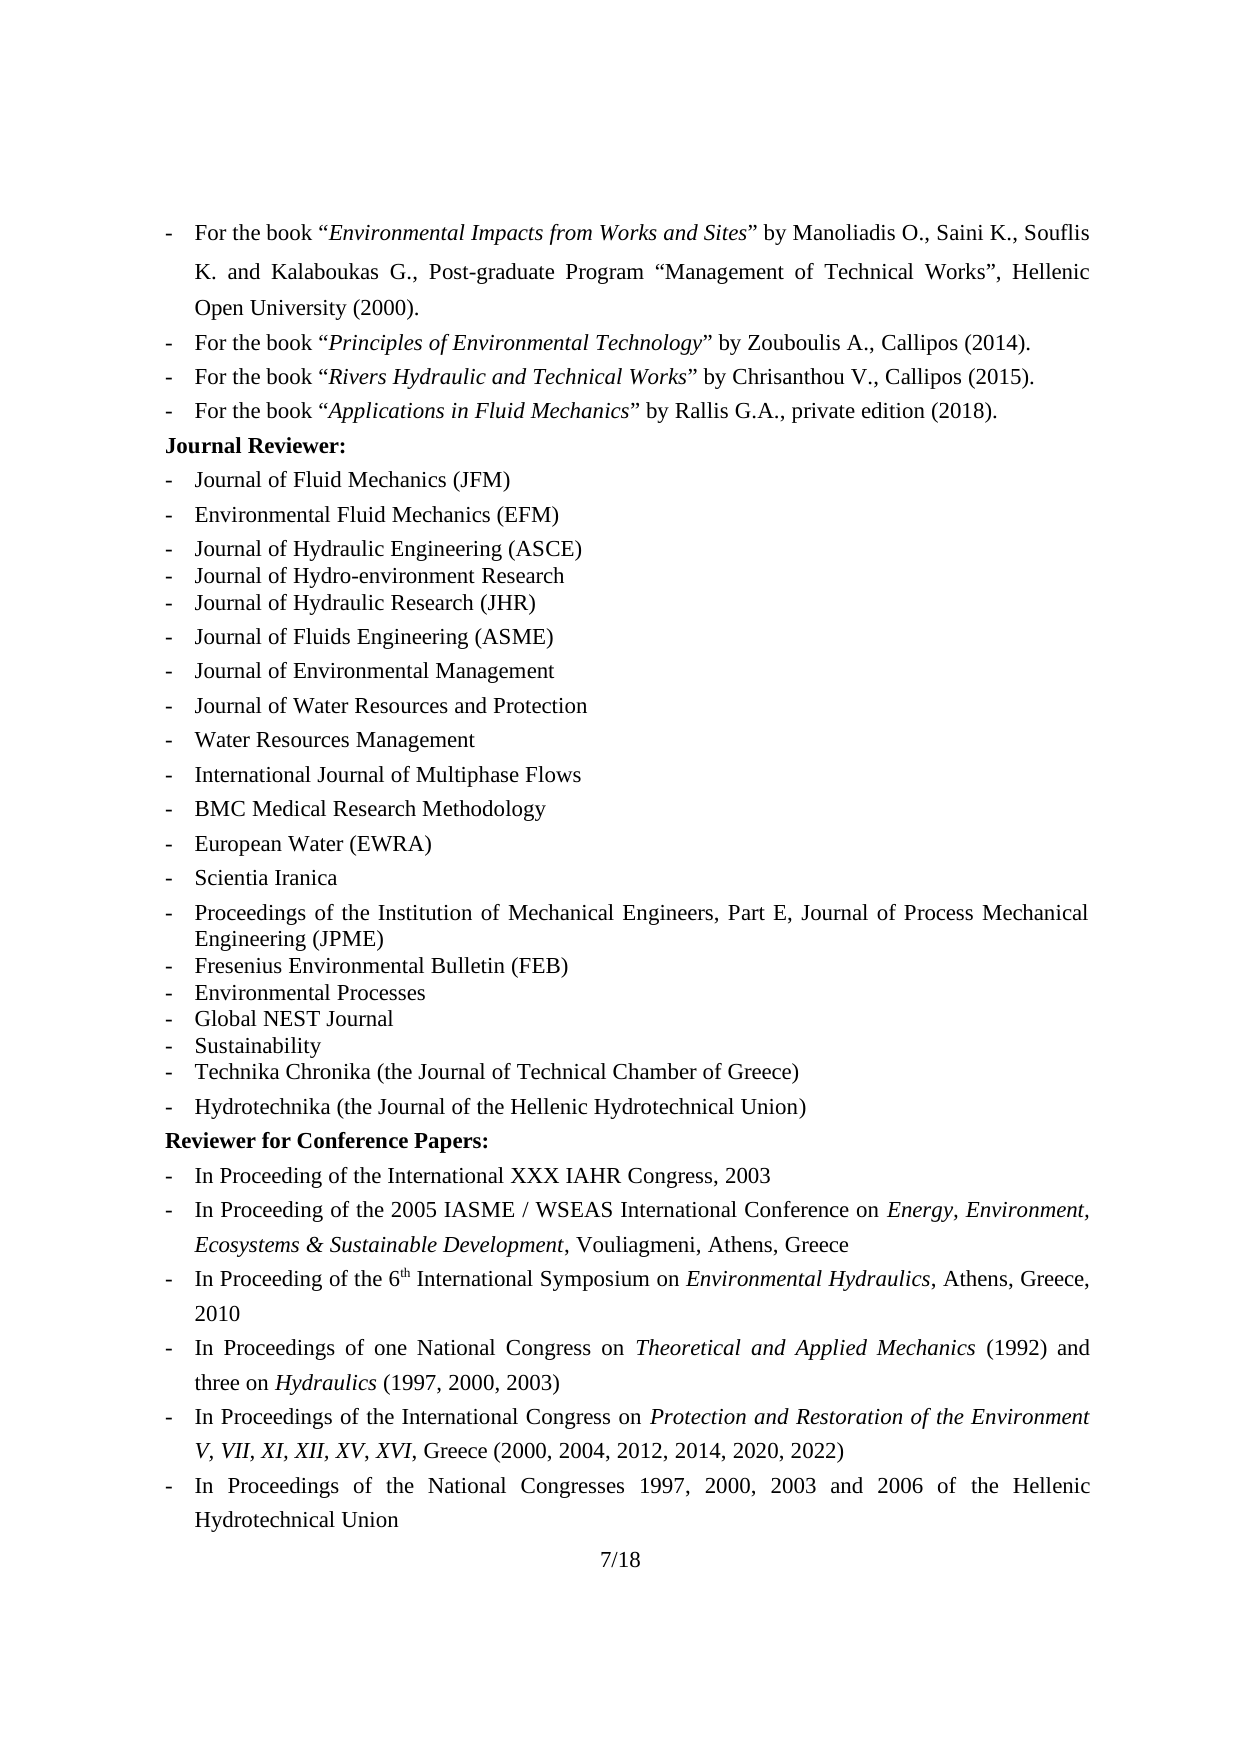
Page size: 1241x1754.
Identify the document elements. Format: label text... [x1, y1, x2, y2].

title In Proceedings of the International Congress on Protection and Restoration of the Environment V, VII, XI, XII, XV, XVI, Greece (2000, 2004, 2012, 2014, 2020, 2022) [165, 1403, 1090, 1464]
title Sustainability [165, 1031, 1090, 1058]
title Journal of Hydraulic Engineering (ASCE) [165, 535, 1090, 562]
title In Proceeding of the 6th International Symposium on Environmental Hydraulics, Athens, Greece, 2010 [165, 1265, 1090, 1326]
title Proceedings of the Institution of Mechanical Engineers, Part E, Journal of Process Mechanical Engineering (JPME) [165, 899, 1090, 952]
title In Proceedings of the National Congresses 1997, 2000, 2003 and 2006 of the Hellenic Hydrotechnical Union [165, 1472, 1090, 1533]
title For the book “Environmental Impacts from Works and Sites” by Manoliadis O., Saini K., Souflis K. and Kalaboukas G., Post-graduate Program “Management of Technical Works”, Hellenic Open University (2000). [165, 219, 1090, 320]
title Journal of Fluids Engineering (ASME) [165, 623, 1090, 649]
title Water Resources Management [165, 726, 1090, 753]
title Hydrotechnika (the Journal of the Hellenic Hydrotechnical Union) [165, 1092, 1090, 1119]
title Journal of Environmental Management [165, 657, 1090, 684]
title Journal of Hydraulic Research (JHR) [165, 588, 1090, 615]
title Journal of Water Resources and Protection [165, 692, 1090, 718]
title In Proceedings of one National Congress on Theoretical and Applied Mechanics (1992) and three on Hydraulics (1997, 2000, 2003) [165, 1334, 1090, 1395]
title For the book “Applications in Fluid Mechanics” by Rallis G.A., private edition (2018). [165, 397, 1090, 424]
title Journal of Fluid Mechanics (JFM) [165, 466, 1090, 493]
title Reviewer for Conference Papers: [165, 1127, 1090, 1153]
title European Water (EWRA) [165, 830, 1090, 856]
title Scientia Iranica [165, 864, 1090, 891]
title Global NEST Journal [165, 1005, 1090, 1031]
title Environmental Processes [165, 978, 1090, 1005]
title For the book “Principles of Environmental Technology” by Zouboulis A., Callipos (2014). [165, 328, 1090, 355]
title BMC Medical Research Methodology [165, 795, 1090, 822]
title In Proceeding of the 2005 IASME / WSEAS International Conference on Energy, Environment, Ecosystems & Sustainable Development, Vouliagmeni, Athens, Greece [165, 1196, 1090, 1257]
title International Journal of Multiphase Flows [165, 761, 1090, 787]
title Journal Reviewer: [165, 432, 1090, 458]
title Fresenius Environmental Bulletin (FEB) [165, 952, 1090, 978]
title Environmental Fluid Mechanics (EFM) [165, 501, 1090, 527]
title Technika Chronika (the Journal of Technical Chamber of Greece) [165, 1058, 1090, 1084]
title For the book “Rivers Hydraulic and Technical Works” by Chrisanthou V., Callipos (2015). [165, 363, 1090, 389]
title Journal of Hydro-environment Research [165, 562, 1090, 588]
title In Proceeding of the International XXX IAHR Congress, 2003 [165, 1161, 1090, 1188]
